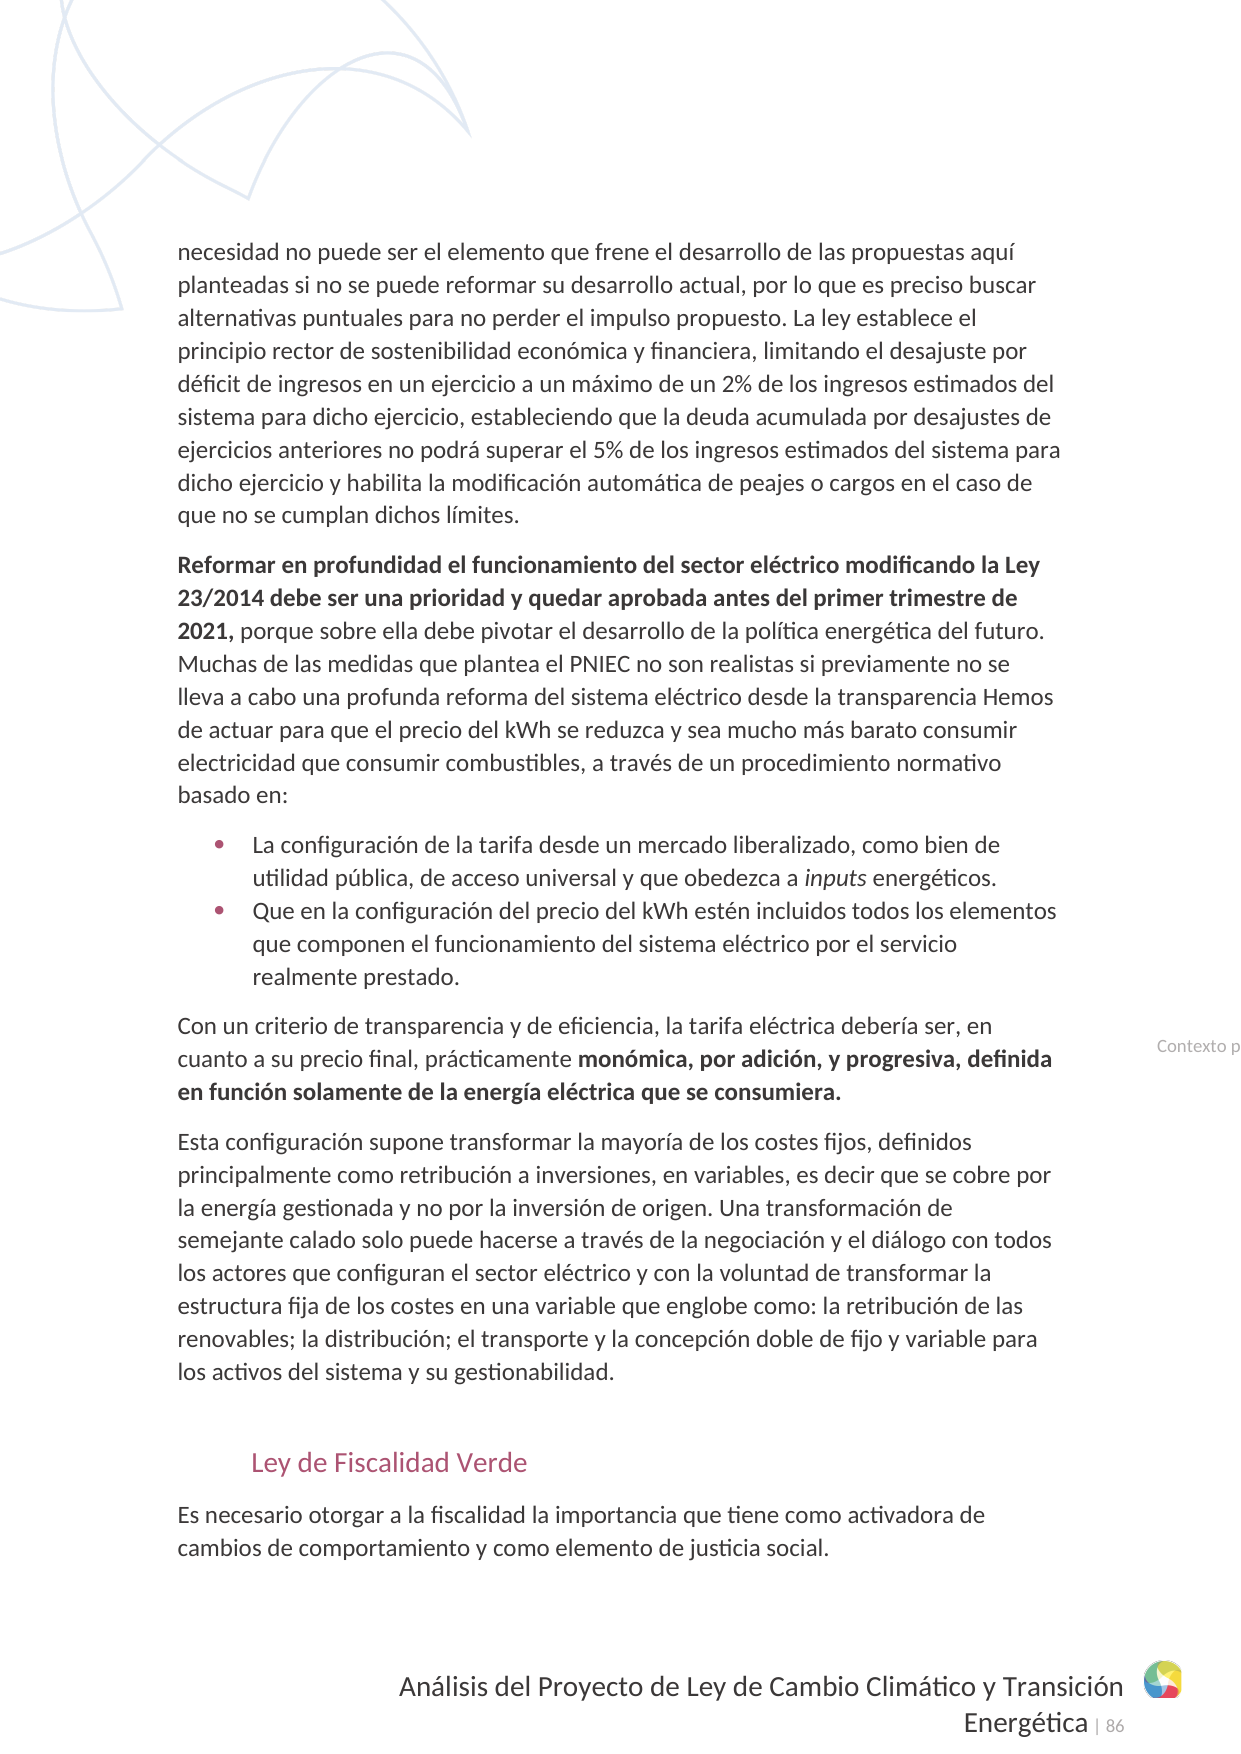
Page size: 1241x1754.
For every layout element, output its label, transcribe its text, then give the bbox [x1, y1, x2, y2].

picture [0, 0, 478, 321]
picture [1143, 1660, 1182, 1698]
text Con un criterio de transparencia y de eficiencia, la tarifa eléctrica debería ser, en cuanto a su precio final, prácticamente monómica, por adición, y progresiva, definida en función solamente de la energía eléctrica que se consumiera. [177, 1010, 1063, 1107]
text Esta configuración supone transformar la mayoría de los costes fijos, definidos principalmente como retribución a inversiones, en variables, es decir que se cobre por la energía gestionada y no por la inversión de origen. Una transformación de semejante calado solo puede hacerse a través de la negociación y el diálogo con todos los actores que configuran el sector eléctrico y con la voluntad de transformar la estructura fija de los costes en una variable que englobe como: la retribución de las renovables; la distribución; el transporte y la concepción doble de fijo y variable para los activos del sistema y su gestionabilidad. [177, 1126, 1063, 1387]
list La configuración de la tarifa desde un mercado liberalizado, como bien de utilidad pública, de acceso universal y que obedezca a inputs energéticos. [215, 829, 1063, 893]
list Ley de Fiscalidad Verde [251, 1444, 1063, 1480]
text Reformar en profundidad el funcionamiento del sector eléctrico modificando la Ley 23/2014 debe ser una prioridad y quedar aprobada antes del primer trimestre de 2021, porque sobre ella debe pivotar el desarrollo de la política energética del futuro. Muchas de las medidas que plantea el PNIEC no son realistas si previamente no se lleva a cabo una profunda reforma del sistema eléctrico desde la transparencia Hemos de actuar para que el precio del kWh se reduzca y sea mucho más barato consumir electricidad que consumir combustibles, a través de un procedimiento normativo basado en: [177, 549, 1063, 810]
text Es necesario otorgar a la fiscalidad la importancia que tiene como activadora de cambios de comportamiento y como elemento de justicia social. [177, 1499, 1063, 1563]
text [177, 236, 1063, 530]
list Que en la configuración del precio del kWh estén incluidos todos los elementos que componen el funcionamiento del sistema eléctrico por el servicio realmente prestado. [215, 895, 1063, 991]
